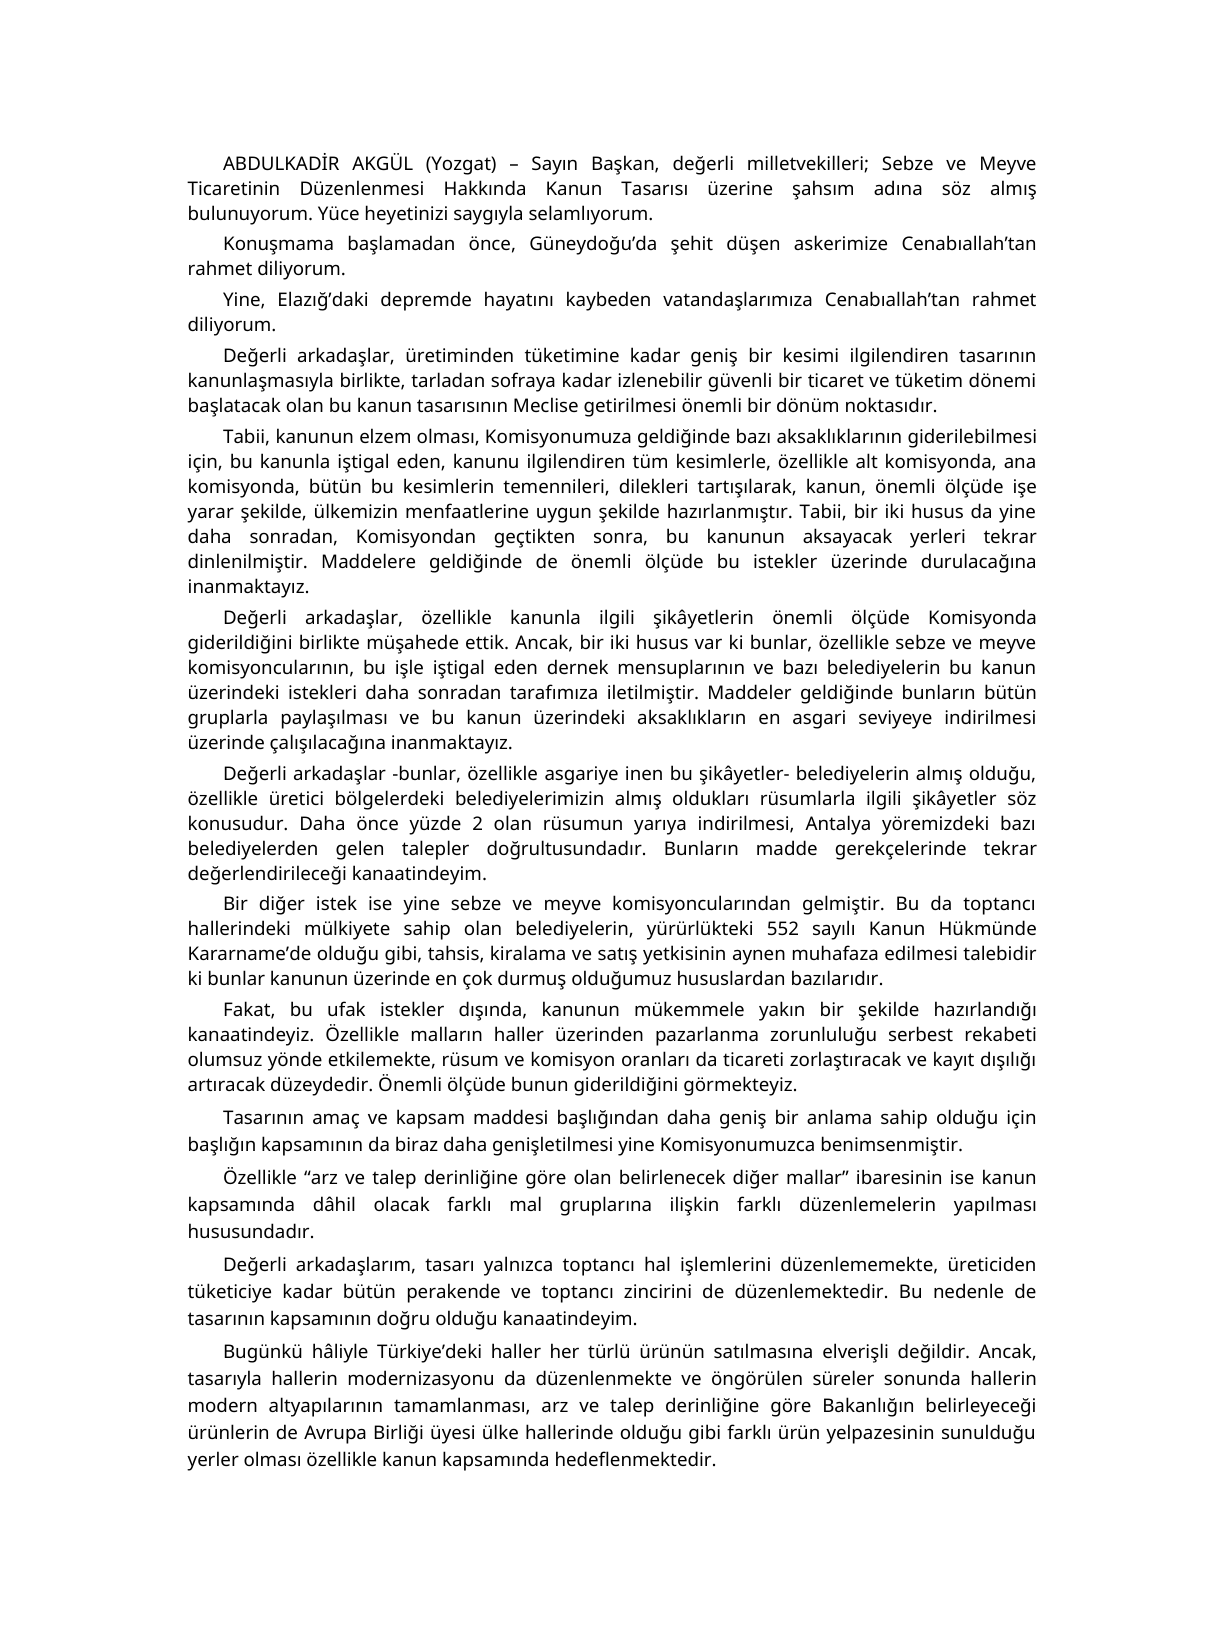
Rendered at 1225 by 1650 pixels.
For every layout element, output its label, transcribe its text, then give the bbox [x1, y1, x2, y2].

text Değerli arkadaşlar, üretiminden tüketimine kadar geniş bir kesimi ilgilendiren tasarının kanunlaşmasıyla birlikte, tarladan sofraya kadar izlenebilir güvenli bir ticaret ve tüketim dönemi başlatacak olan bu kanun tasarısının Meclise getirilmesi önemli bir dönüm noktasıdır. [187, 342, 1037, 417]
text Değerli arkadaşlarım, tasarı yalnızca toptancı hal işlemlerini düzenlememekte, üreticiden tüketiciye kadar bütün perakende ve toptancı zincirini de düzenlemektedir. Bu nedenle de tasarının kapsamının doğru olduğu kanaatindeyim. [187, 1249, 1037, 1331]
text ABDULKADİR AKGÜL (Yozgat) – Sayın Başkan, değerli milletvekilleri; Sebze ve Meyve Ticaretinin Düzenlenmesi Hakkında Kanun Tasarısı üzerine şahsım adına söz almış bulunuyorum. Yüce heyetinizi saygıyla selamlıyorum. [187, 150, 1037, 225]
text Tasarının amaç ve kapsam maddesi başlığından daha geniş bir anlama sahip olduğu için başlığın kapsamının da biraz daha genişletilmesi yine Komisyonumuzca benimsenmiştir. [187, 1102, 1037, 1157]
text Değerli arkadaşlar -bunlar, özellikle asgariye inen bu şikâyetler- belediyelerin almış olduğu, özellikle üretici bölgelerdeki belediyelerimizin almış oldukları rüsumlarla ilgili şikâyetler söz konusudur. Daha önce yüzde 2 olan rüsumun yarıya indirilmesi, Antalya yöremizdeki bazı belediyelerden gelen talepler doğrultusundadır. Bunların madde gerekçelerinde tekrar değerlendirileceği kanaatindeyim. [187, 760, 1037, 885]
text Değerli arkadaşlar, özellikle kanunla ilgili şikâyetlerin önemli ölçüde Komisyonda giderildiğini birlikte müşahede ettik. Ancak, bir iki husus var ki bunlar, özellikle sebze ve meyve komisyoncularının, bu işle iştigal eden dernek mensuplarının ve bazı belediyelerin bu kanun üzerindeki istekleri daha sonradan tarafımıza iletilmiştir. Maddeler geldiğinde bunların bütün gruplarla paylaşılması ve bu kanun üzerindeki aksaklıkların en asgari seviyeye indirilmesi üzerinde çalışılacağına inanmaktayız. [187, 604, 1037, 754]
text Özellikle “arz ve talep derinliğine göre olan belirlenecek diğer mallar” ibaresinin ise kanun kapsamında dâhil olacak farklı mal gruplarına ilişkin farklı düzenlemelerin yapılması hususundadır. [187, 1162, 1037, 1244]
text Konuşmama başlamadan önce, Güneydoğu’da şehit düşen askerimize Cenabıallah’tan rahmet diliyorum. [187, 231, 1037, 281]
text Fakat, bu ufak istekler dışında, kanunun mükemmele yakın bir şekilde hazırlandığı kanaatindeyiz. Özellikle malların haller üzerinden pazarlanma zorunluluğu serbest rekabeti olumsuz yönde etkilemekte, rüsum ve komisyon oranları da ticareti zorlaştıracak ve kayıt dışılığı artıracak düzeydedir. Önemli ölçüde bunun giderildiğini görmekteyiz. [187, 997, 1037, 1097]
text Tabii, kanunun elzem olması, Komisyonumuza geldiğinde bazı aksaklıklarının giderilebilmesi için, bu kanunla iştigal eden, kanunu ilgilendiren tüm kesimlerle, özellikle alt komisyonda, ana komisyonda, bütün bu kesimlerin temennileri, dilekleri tartışılarak, kanun, önemli ölçüde işe yarar şekilde, ülkemizin menfaatlerine uygun şekilde hazırlanmıştır. Tabii, bir iki husus da yine daha sonradan, Komisyondan geçtikten sonra, bu kanunun aksayacak yerleri tekrar dinlenilmiştir. Maddelere geldiğinde de önemli ölçüde bu istekler üzerinde durulacağına inanmaktayız. [187, 423, 1037, 598]
text Yine, Elazığ’daki depremde hayatını kaybeden vatandaşlarımıza Cenabıallah’tan rahmet diliyorum. [187, 287, 1037, 337]
text Bugünkü hâliyle Türkiye’deki haller her türlü ürünün satılmasına elverişli değildir. Ancak, tasarıyla hallerin modernizasyonu da düzenlenmekte ve öngörülen süreler sonunda hallerin modern altyapılarının tamamlanması, arz ve talep derinliğine göre Bakanlığın belirleyeceği ürünlerin de Avrupa Birliği üyesi ülke hallerinde olduğu gibi farklı ürün yelpazesinin sunulduğu yerler olması özellikle kanun kapsamında hedeflenmektedir. [187, 1337, 1037, 1472]
text Bir diğer istek ise yine sebze ve meyve komisyoncularından gelmiştir. Bu da toptancı hallerindeki mülkiyete sahip olan belediyelerin, yürürlükteki 552 sayılı Kanun Hükmünde Kararname’de olduğu gibi, tahsis, kiralama ve satış yetkisinin aynen muhafaza edilmesi talebidir ki bunlar kanunun üzerinde en çok durmuş olduğumuz hususlardan bazılarıdır. [187, 891, 1037, 991]
